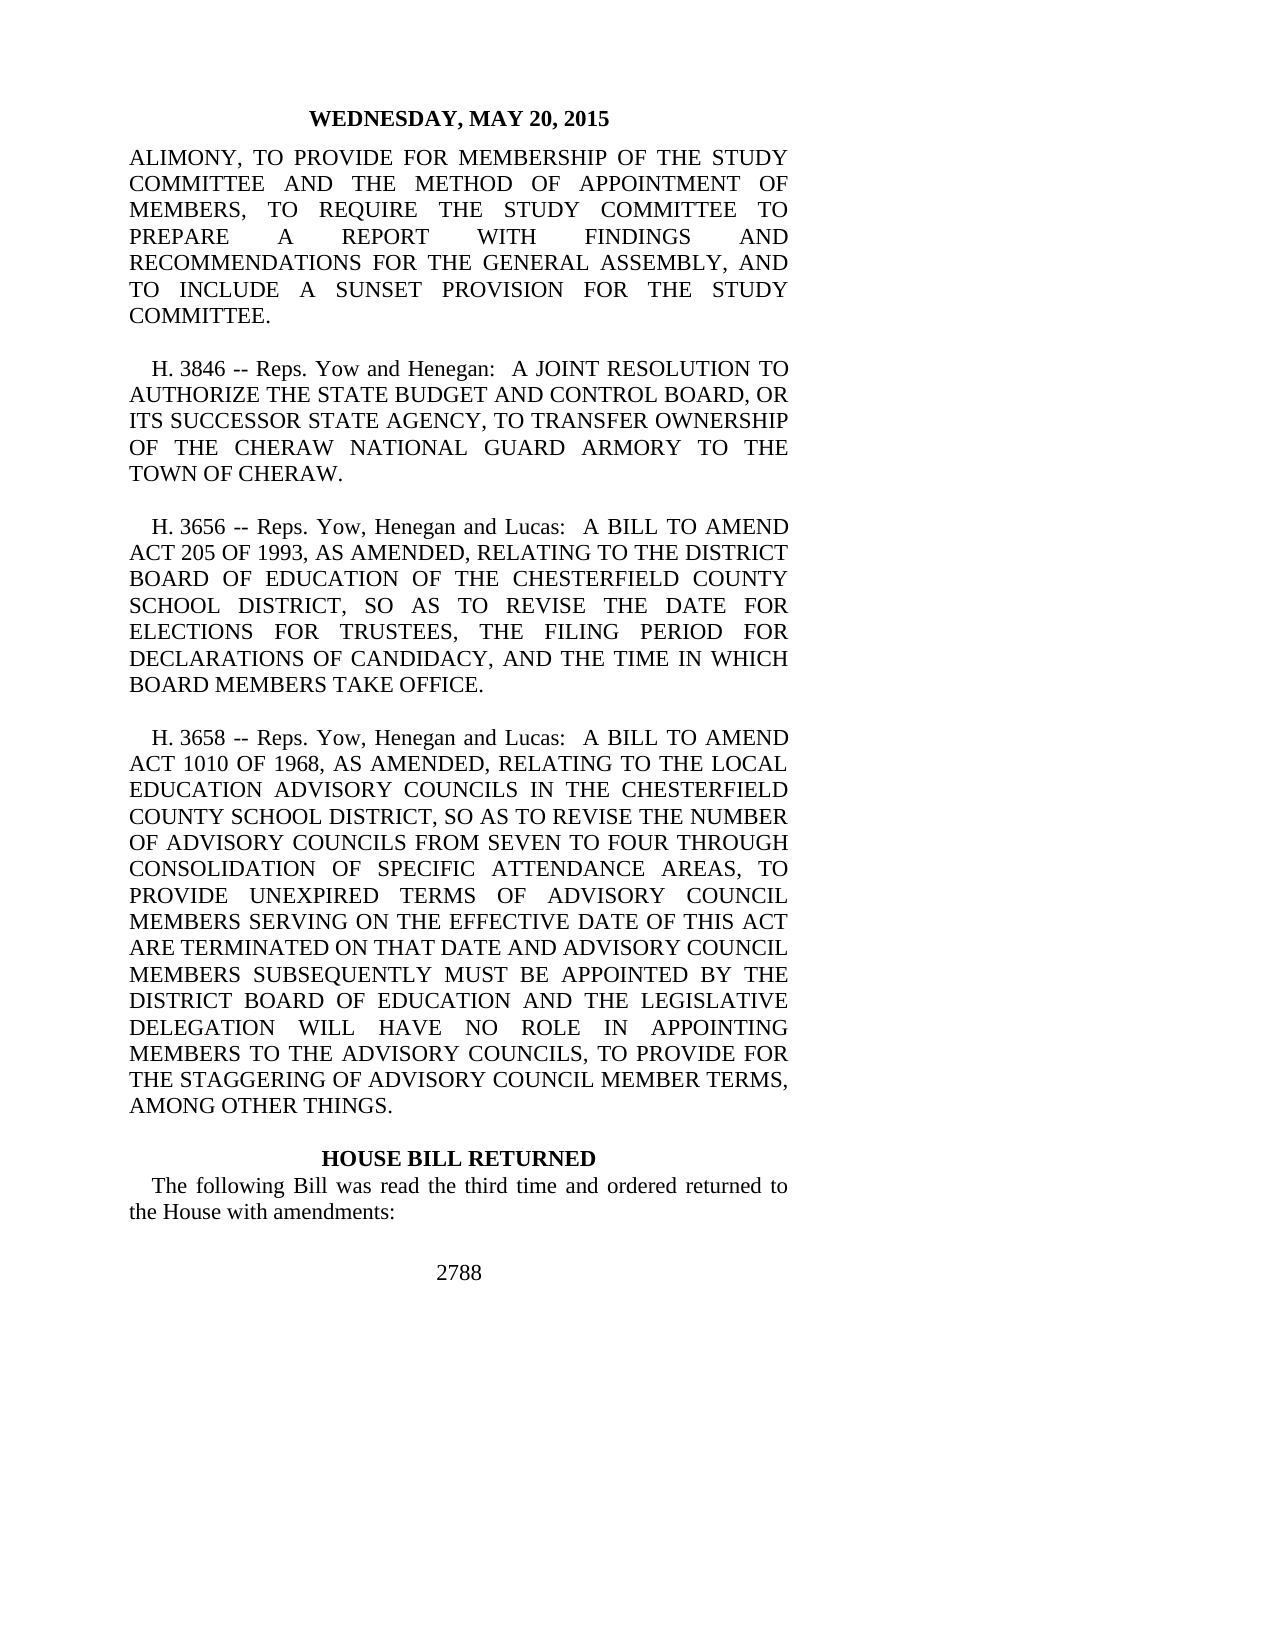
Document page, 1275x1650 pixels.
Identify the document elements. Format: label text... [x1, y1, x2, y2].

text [129, 144, 789, 328]
text The following Bill was read the third time and ordered returned to the House with amendments: [129, 1172, 789, 1224]
text H. 3846 -- Reps. Yow and Henegan: A JOINT RESOLUTION TO AUTHORIZE THE STATE BUDGET AND CONTROL BOARD, OR ITS SUCCESSOR STATE AGENCY, TO TRANSFER OWNERSHIP OF THE CHERAW NATIONAL GUARD ARMORY TO THE TOWN OF CHERAW. [129, 355, 789, 486]
text H. 3658 -- Reps. Yow, Henegan and Lucas: A BILL TO AMEND ACT 1010 OF 1968, AS AMENDED, RELATING TO THE LOCAL EDUCATION ADVISORY COUNCILS IN THE CHESTERFIELD COUNTY SCHOOL DISTRICT, SO AS TO REVISE THE NUMBER OF ADVISORY COUNCILS FROM SEVEN TO FOUR THROUGH CONSOLIDATION OF SPECIFIC ATTENDANCE AREAS, TO PROVIDE UNEXPIRED TERMS OF ADVISORY COUNCIL MEMBERS SERVING ON THE EFFECTIVE DATE OF THIS ACT ARE TERMINATED ON THAT DATE AND ADVISORY COUNCIL MEMBERS SUBSEQUENTLY MUST BE APPOINTED BY THE DISTRICT BOARD OF EDUCATION AND THE LEGISLATIVE DELEGATION WILL HAVE NO ROLE IN APPOINTING MEMBERS TO THE ADVISORY COUNCILS, TO PROVIDE FOR THE STAGGERING OF ADVISORY COUNCIL MEMBER TERMS, AMONG OTHER THINGS. [129, 724, 789, 1119]
text H. 3656 -- Reps. Yow, Henegan and Lucas: A BILL TO AMEND ACT 205 OF 1993, AS AMENDED, RELATING TO THE DISTRICT BOARD OF EDUCATION OF THE CHESTERFIELD COUNTY SCHOOL DISTRICT, SO AS TO REVISE THE DATE FOR ELECTIONS FOR TRUSTEES, THE FILING PERIOD FOR DECLARATIONS OF CANDIDACY, AND THE TIME IN WHICH BOARD MEMBERS TAKE OFFICE. [129, 513, 789, 697]
text HOUSE BILL RETURNED [129, 1145, 789, 1172]
